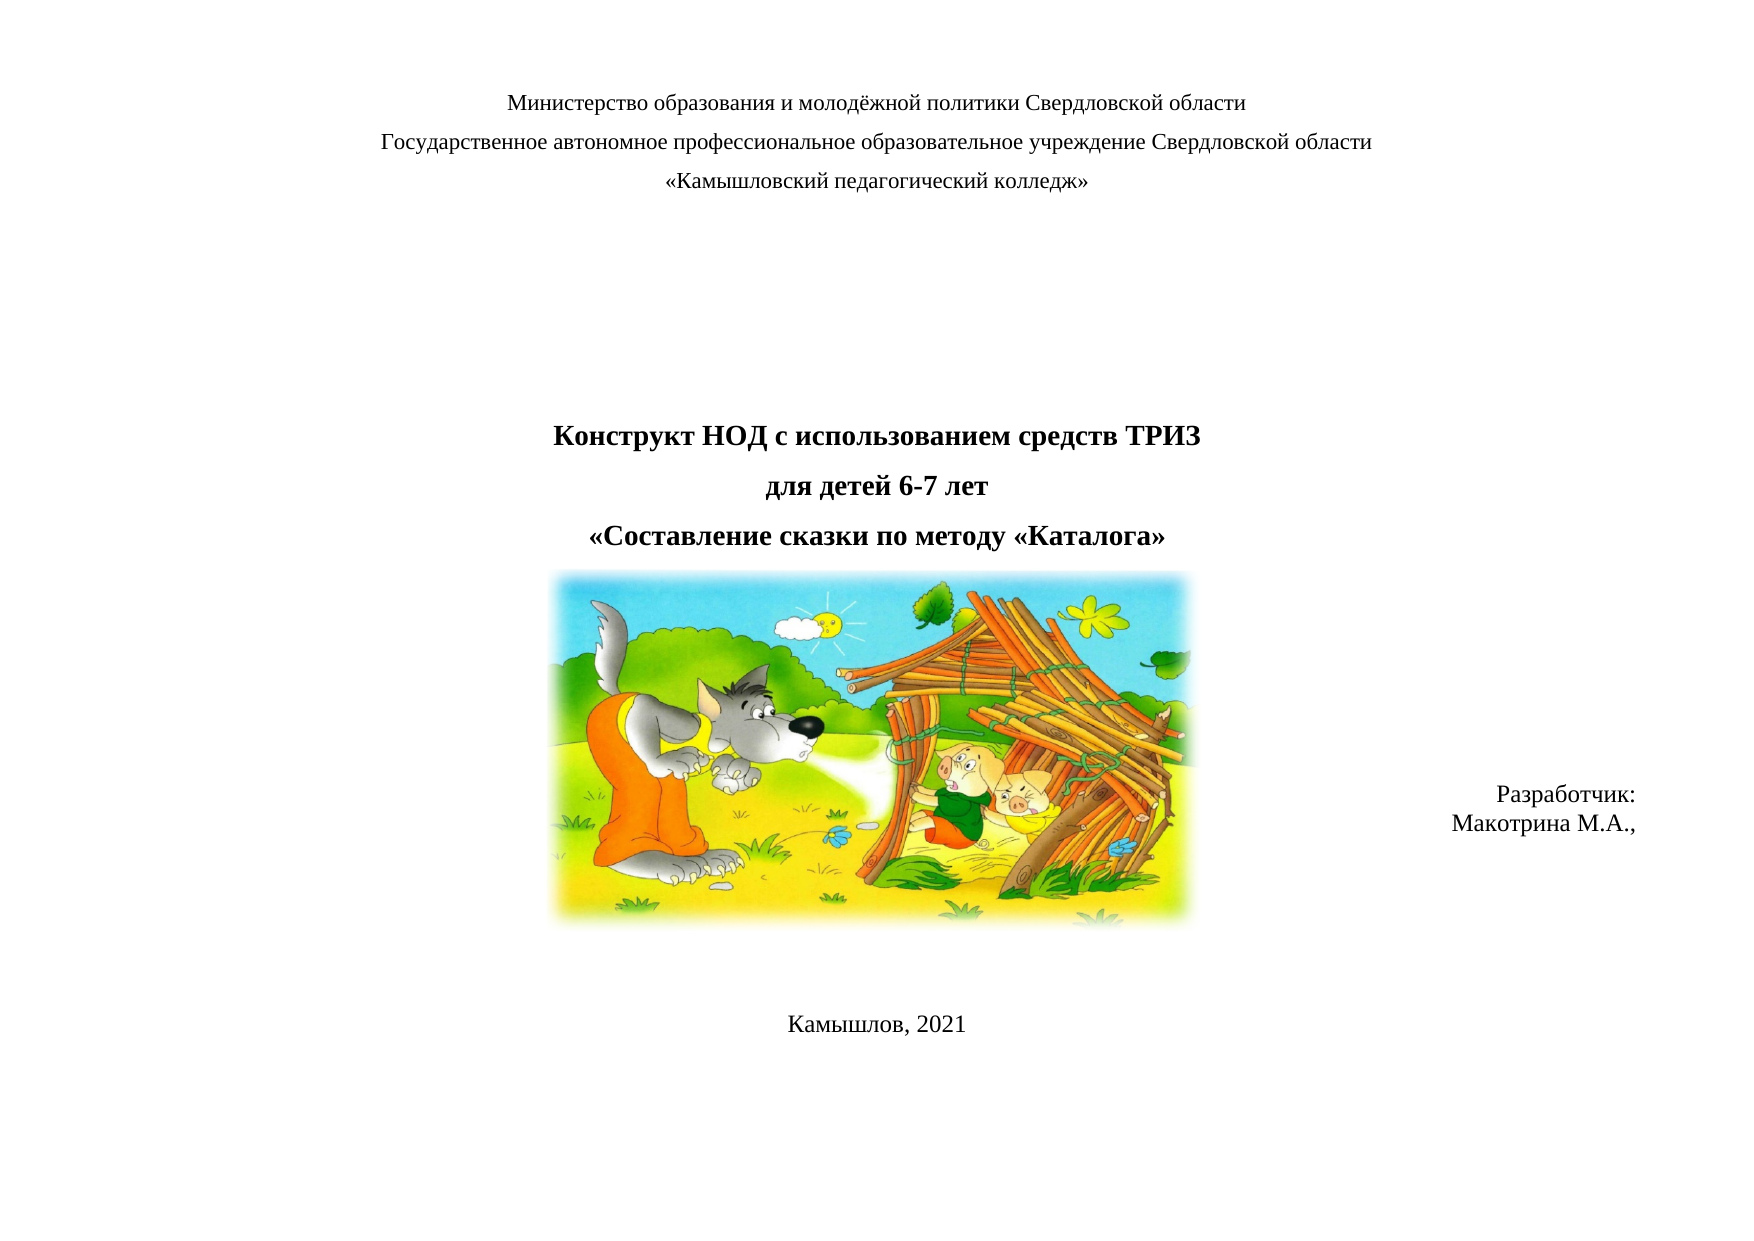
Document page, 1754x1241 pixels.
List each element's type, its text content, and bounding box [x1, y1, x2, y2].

text «Камышловский педагогический колледж» [118, 167, 1636, 194]
text для детей 6-7 лет [118, 468, 1636, 502]
text Министерство образования и молодёжной политики Свердловской области [118, 88, 1636, 115]
text Государственное автономное профессиональное образовательное учреждение Свердловской области [118, 128, 1636, 154]
text «Составление сказки по методу «Каталога» [118, 518, 1636, 552]
picture [570, 591, 1173, 779]
text Макотрина М.А., [118, 808, 1636, 837]
text Разработчик: [118, 779, 1636, 808]
text Камышлов, 2021 [118, 1009, 1636, 1038]
picture [570, 837, 1173, 905]
text Конструкт НОД с использованием средств ТРИЗ [118, 418, 1636, 451]
